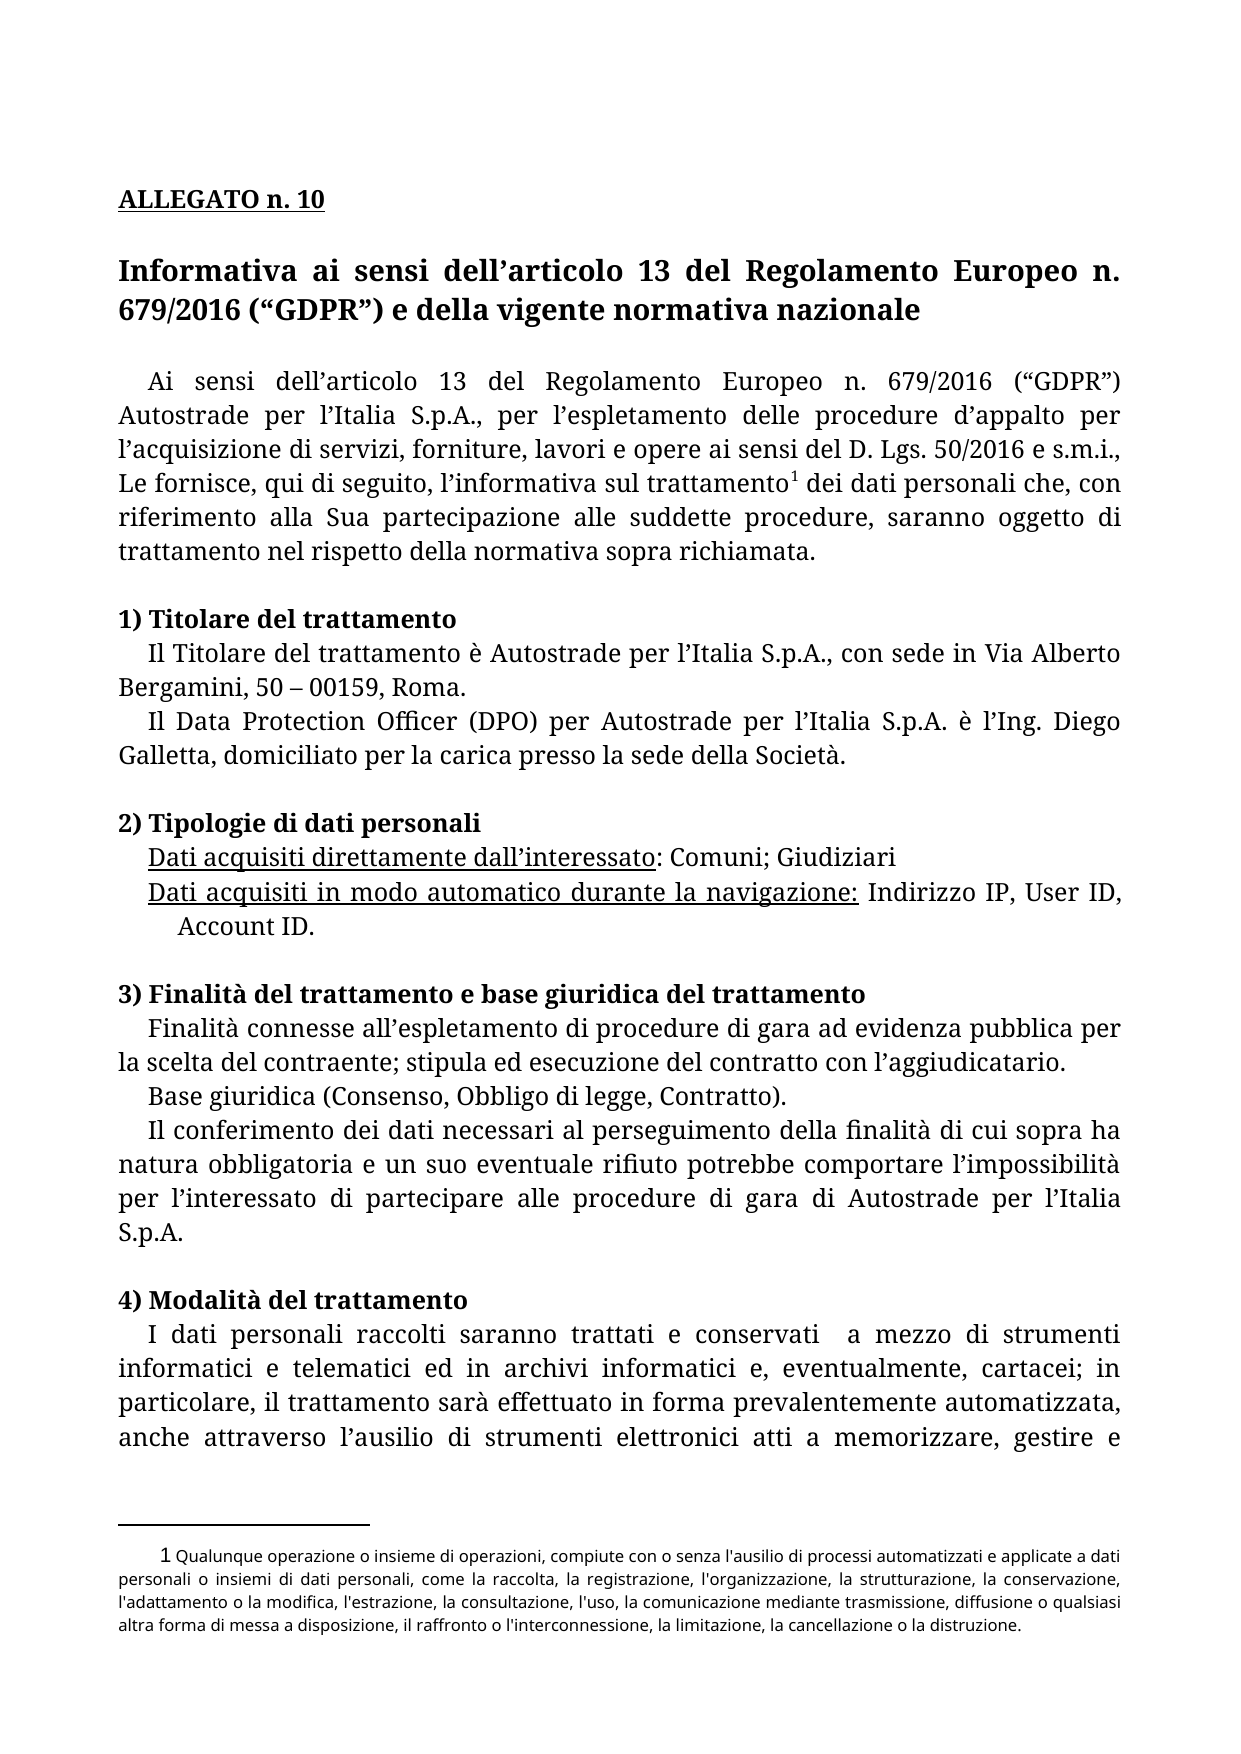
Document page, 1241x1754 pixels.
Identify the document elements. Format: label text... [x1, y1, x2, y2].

text 1) Titolare del trattamento [118, 602, 1122, 636]
text Finalità connesse all’espletamento di procedure di gara ad evidenza pubblica per la scelta del contraente; stipula ed esecuzione del contratto con l’aggiudicatario. [118, 1010, 1122, 1078]
text Il Titolare del trattamento è Autostrade per l’Italia S.p.A., con sede in Via Alberto Bergamini, 50 – 00159, Roma. [118, 636, 1122, 704]
text Il conferimento dei dati necessari al perseguimento della finalità di cui sopra ha natura obbligatoria e un suo eventuale rifiuto potrebbe comportare l’impossibilità per l’interessato di partecipare alle procedure di gara di Autostrade per l’Italia S.p.A. [118, 1113, 1122, 1249]
text 3) Finalità del trattamento e base giuridica del trattamento [118, 976, 1122, 1010]
text 2) Tipologie di dati personali [118, 806, 1122, 840]
text Base giuridica (Consenso, Obbligo di legge, Contratto). [118, 1078, 1122, 1113]
text Informativa ai sensi dell’articolo 13 del Regolamento Europeo n. 679/2016 (“GDPR”) e della vigente normativa nazionale [118, 250, 1122, 329]
text Dati acquisiti in modo automatico durante la navigazione: Indirizzo IP, User ID, Account ID. [148, 874, 1122, 942]
text Il Data Protection Officer (DPO) per Autostrade per l’Italia S.p.A. è l’Ing. Diego Galletta, domiciliato per la carica presso la sede della Società. [118, 704, 1122, 772]
text Dati acquisiti direttamente dall’interessato: Comuni; Giudiziari [118, 840, 1122, 874]
text 4) Modalità del trattamento [118, 1283, 1122, 1317]
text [118, 1317, 1122, 1453]
text ALLEGATO n. 10 [118, 182, 1122, 216]
text Ai sensi dell’articolo 13 del Regolamento Europeo n. 679/2016 (“GDPR”) Autostrade per l’Italia S.p.A., per l’espletamento delle procedure d’appalto per l’acquisizione di servizi, forniture, lavori e opere ai sensi del D. Lgs. 50/2016 e s.m.i., Le fornisce, qui di seguito, l’informativa sul trattamento dei dati personali che, con riferimento alla Sua partecipazione alle suddette procedure, saranno oggetto di trattamento nel rispetto della normativa sopra richiamata. [118, 363, 1122, 568]
